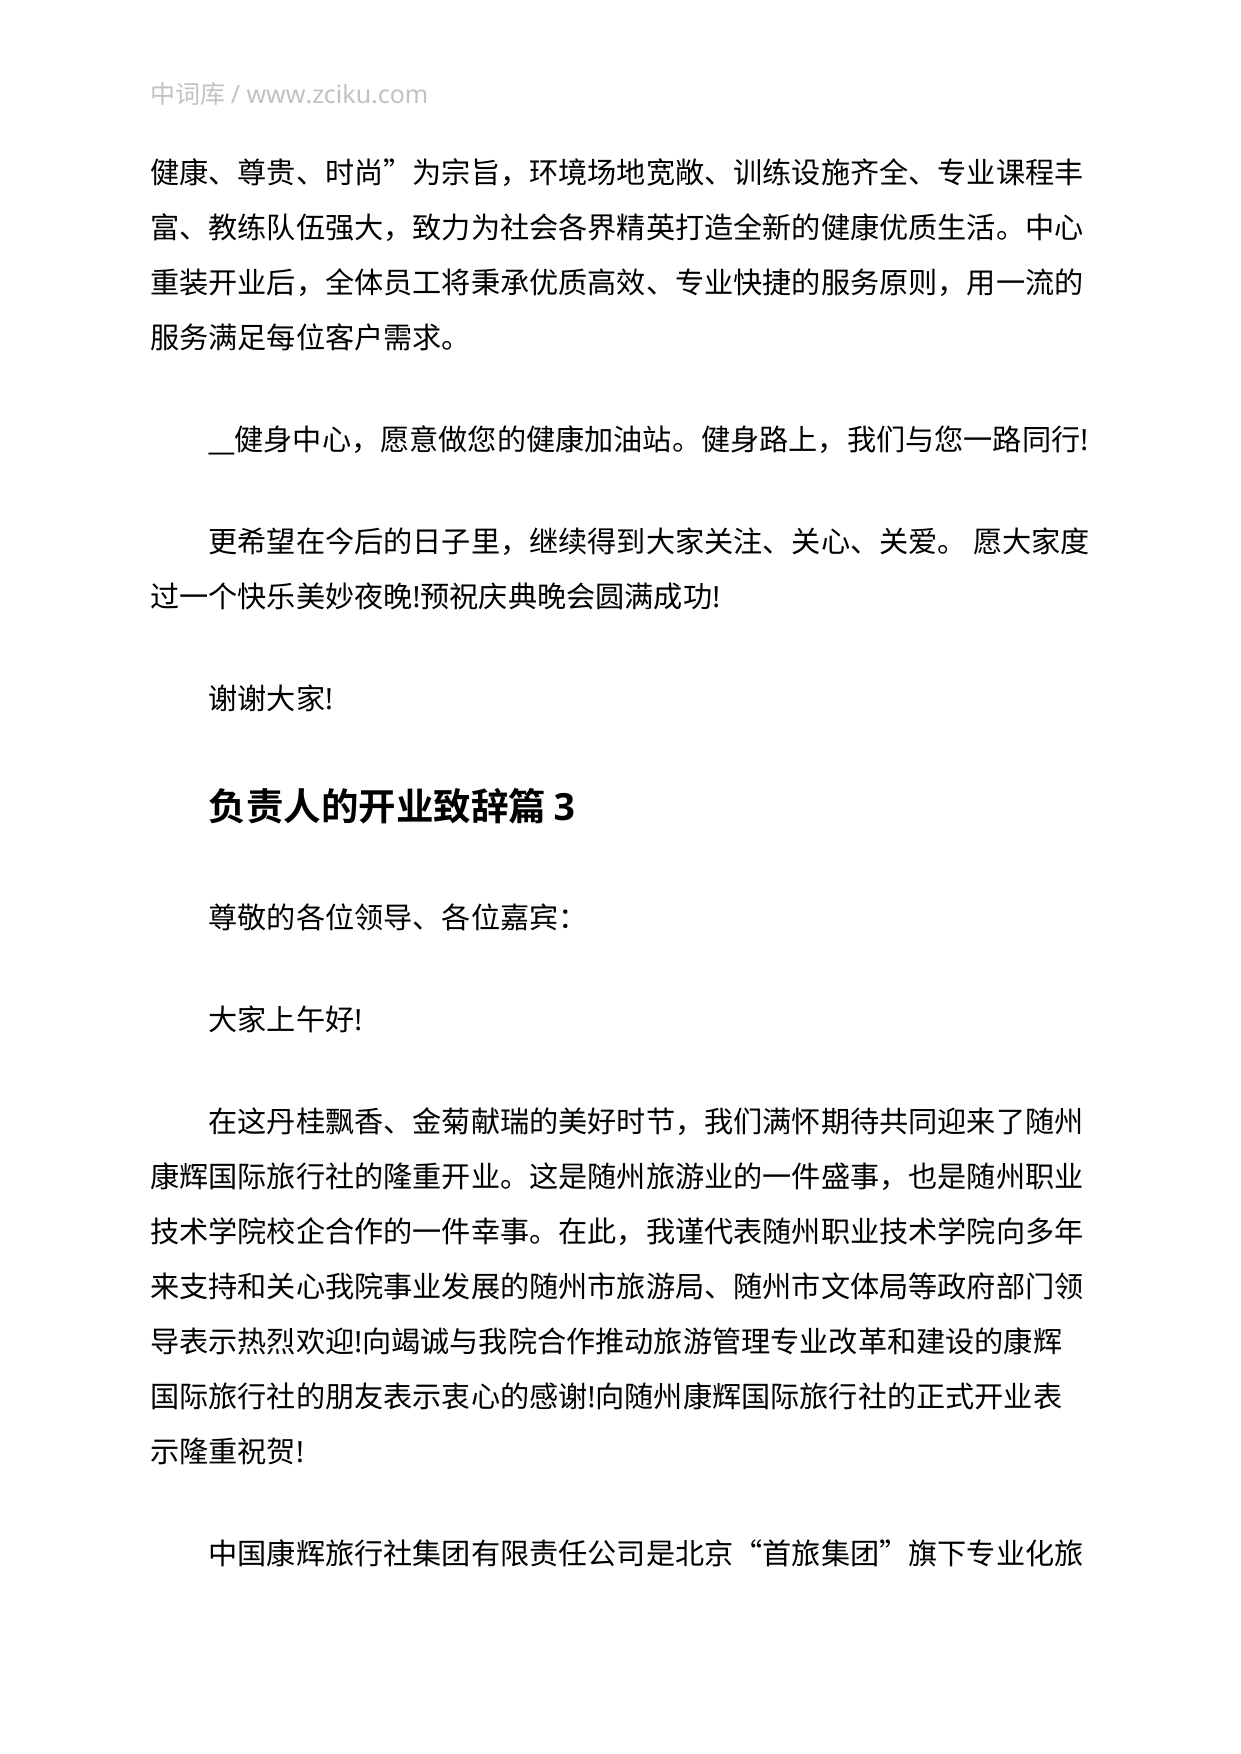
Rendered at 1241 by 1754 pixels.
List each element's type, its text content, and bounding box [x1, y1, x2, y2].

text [150, 150, 1090, 357]
text 负责人的开业致辞篇3 [150, 777, 1090, 832]
text 谢谢大家! [150, 675, 1090, 718]
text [150, 1530, 1090, 1572]
text 大家上午好! [150, 997, 1090, 1039]
text 在这丹桂飘香、金菊献瑞的美好时节，我们满怀期待共同迎来了随州康辉国际旅行社的隆重开业。这是随州旅游业的一件盛事，也是随州职业技术学院校企合作的一件幸事。在此，我谨代表随州职业技术学院向多年来支持和关心我院事业发展的随州市旅游局、随州市文体局等政府部门领导表示热烈欢迎!向竭诚与我院合作推动旅游管理专业改革和建设的康辉国际旅行社的朋友表示衷心的感谢!向随州康辉国际旅行社的正式开业表示隆重祝贺! [150, 1099, 1090, 1471]
text 尊敬的各位领导、各位嘉宾： [150, 895, 1090, 937]
text 更希望在今后的日子里，继续得到大家关注、关心、关爱。 愿大家度过一个快乐美妙夜晚!预祝庆典晚会圆满成功! [150, 518, 1090, 616]
text __健身中心，愿意做您的健康加油站。健身路上，我们与您一路同行! [150, 416, 1090, 459]
